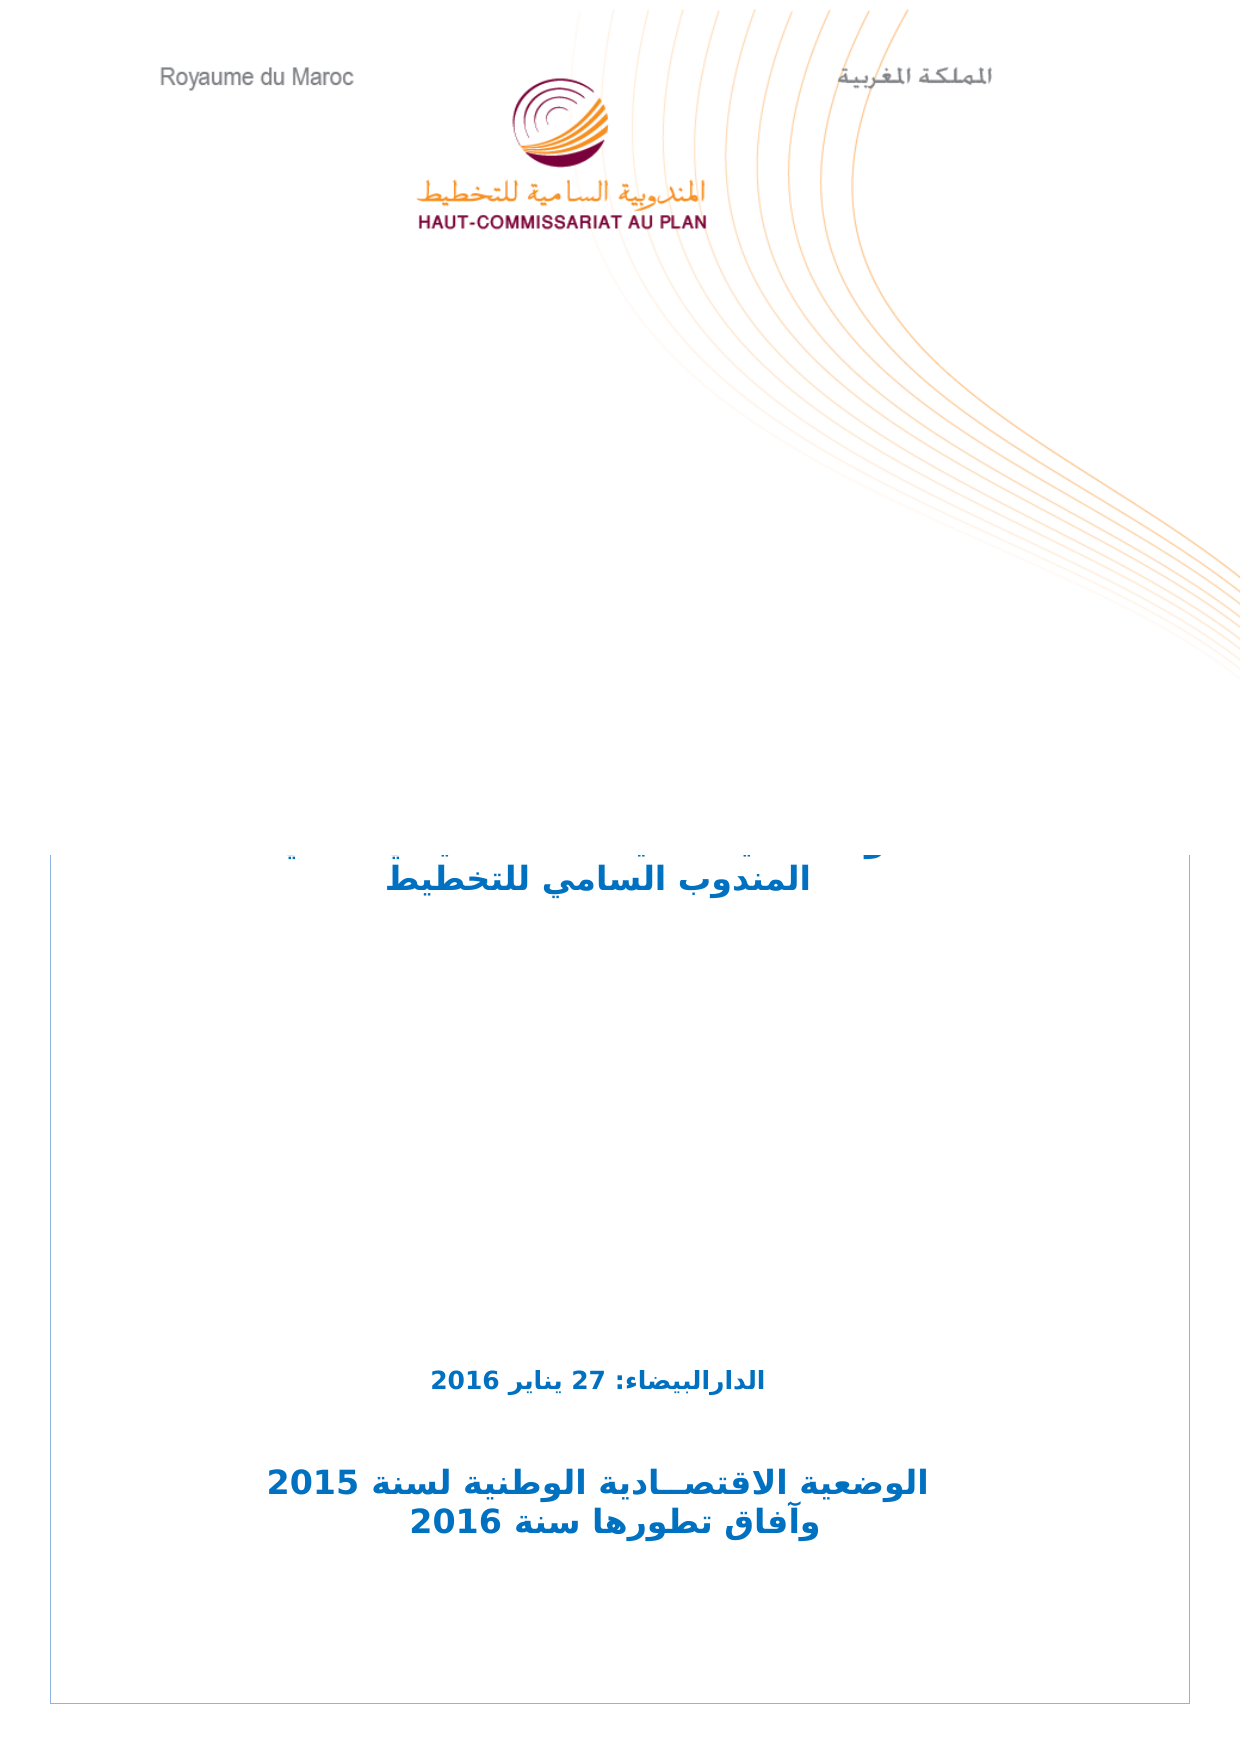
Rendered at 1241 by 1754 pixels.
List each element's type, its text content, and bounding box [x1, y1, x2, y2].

text الوضعية الاقتصــادية الوطنية لسنة 2015 [103, 1464, 1093, 1503]
text وآفاق تطورها سنة 2016 [137, 1503, 1093, 1541]
text المندوب السامي للتخطيط [103, 859, 1093, 898]
picture [0, 9, 1241, 855]
text الدارالبيضاء: 27 يناير 2016 [103, 1366, 1093, 1395]
